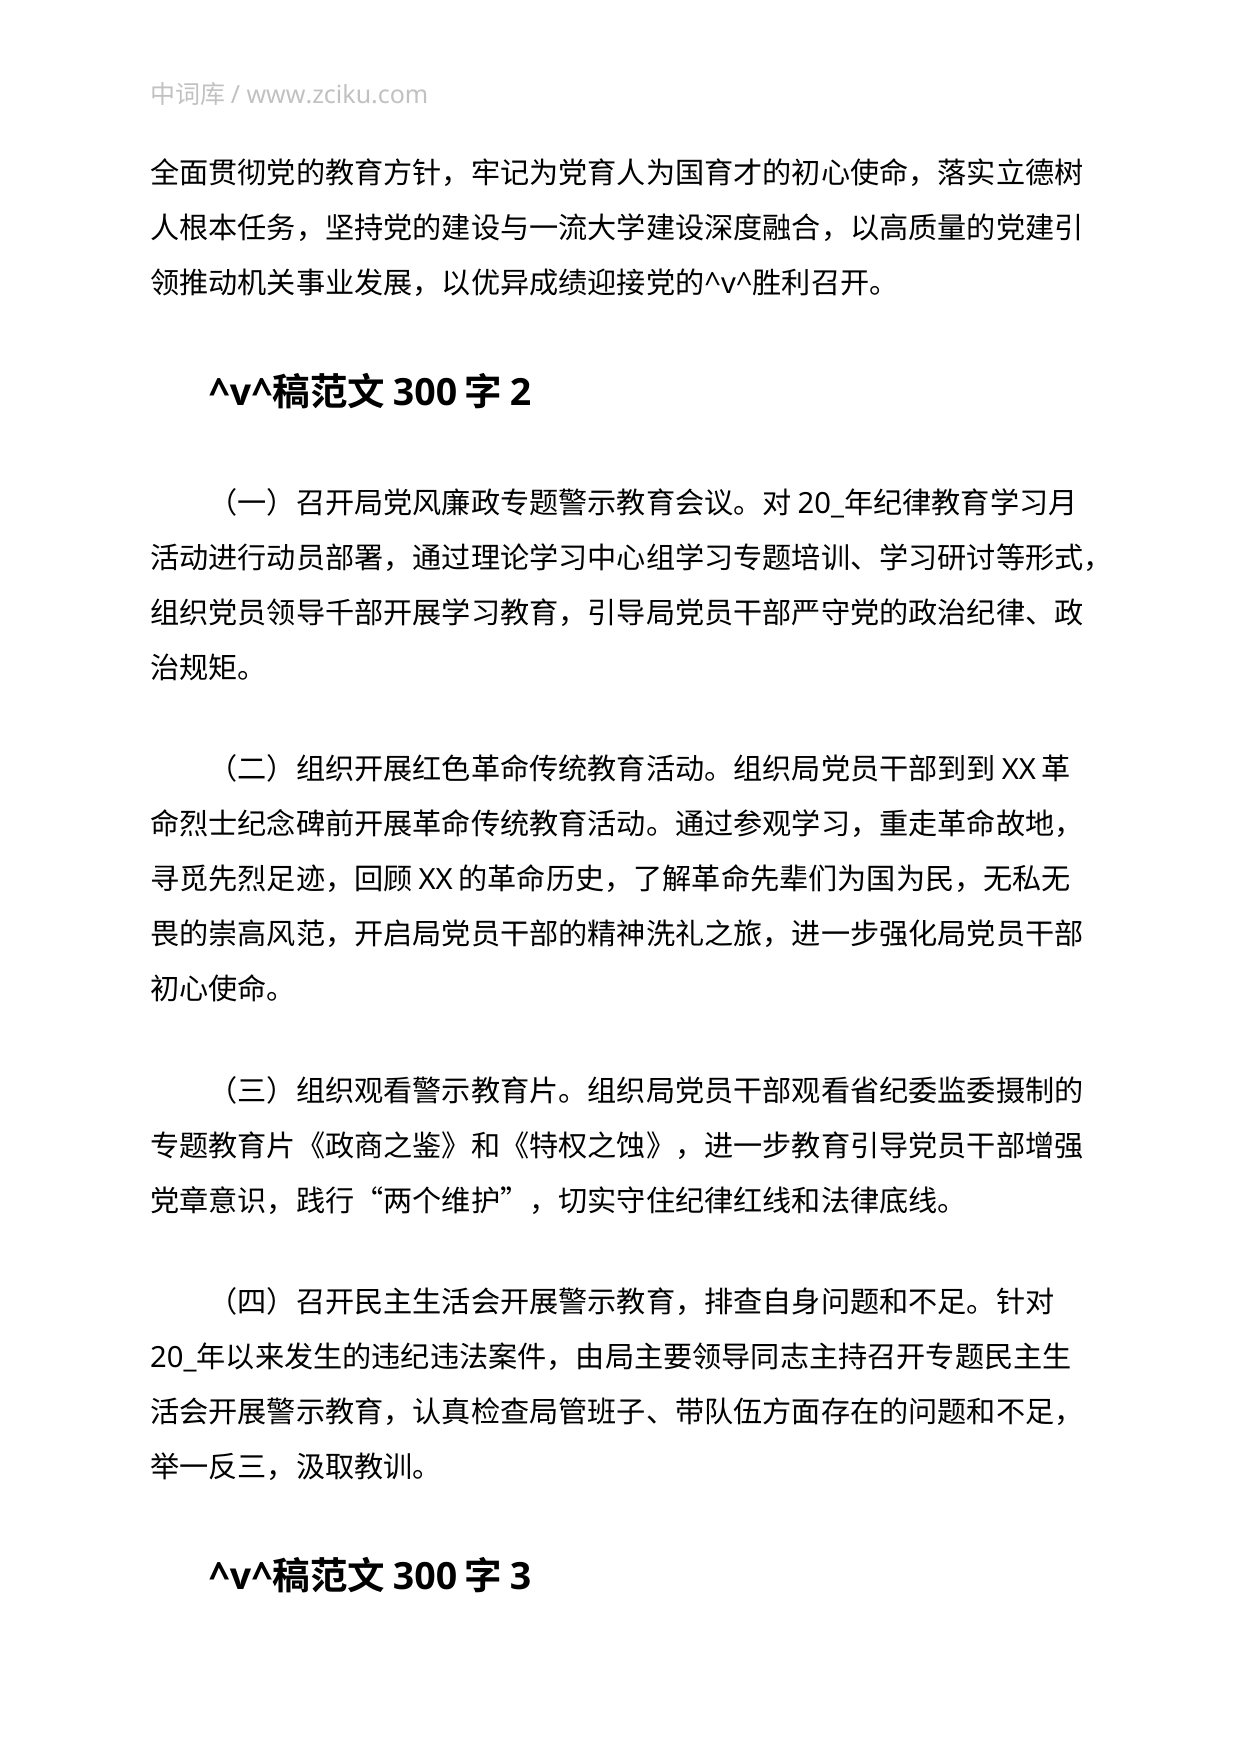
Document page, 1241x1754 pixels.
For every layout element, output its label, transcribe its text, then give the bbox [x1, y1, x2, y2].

text （三）组织观看警示教育片。组织局党员干部观看省纪委监委摄制的专题教育片《政商之鉴》和《特权之蚀》，进一步教育引导党员干部增强党章意识，践行“两个维护”，切实守住纪律红线和法律底线。 [150, 1067, 1090, 1219]
text （一）召开局党风廉政专题警示教育会议。对20_年纪律教育学习月活动进行动员部署，通过理论学习中心组学习专题培训、学习研讨等形式，组织党员领导千部开展学习教育，引导局党员干部严守党的政治纪律、政治规矩。 [150, 479, 1090, 686]
text （二）组织开展红色革命传统教育活动。组织局党员干部到到XX革命烈士纪念碑前开展革命传统教育活动。通过参观学习，重走革命故地，寻觅先烈足迹，回顾XX的革命历史，了解革命先辈们为国为民，无私无畏的崇高风范，开启局党员干部的精神洗礼之旅，进一步强化局党员干部初心使命。 [150, 746, 1090, 1008]
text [150, 150, 1090, 302]
text ^v^稿范文300字2 [150, 362, 1090, 416]
text （四）召开民主生活会开展警示教育，排查自身问题和不足。针对20_年以来发生的违纪违法案件，由局主要领导同志主持召开专题民主生活会开展警示教育，认真检查局管班子、带队伍方面存在的问题和不足，举一反三，汲取教训。 [150, 1279, 1090, 1486]
text ^v^稿范文300字3 [150, 1546, 1090, 1600]
